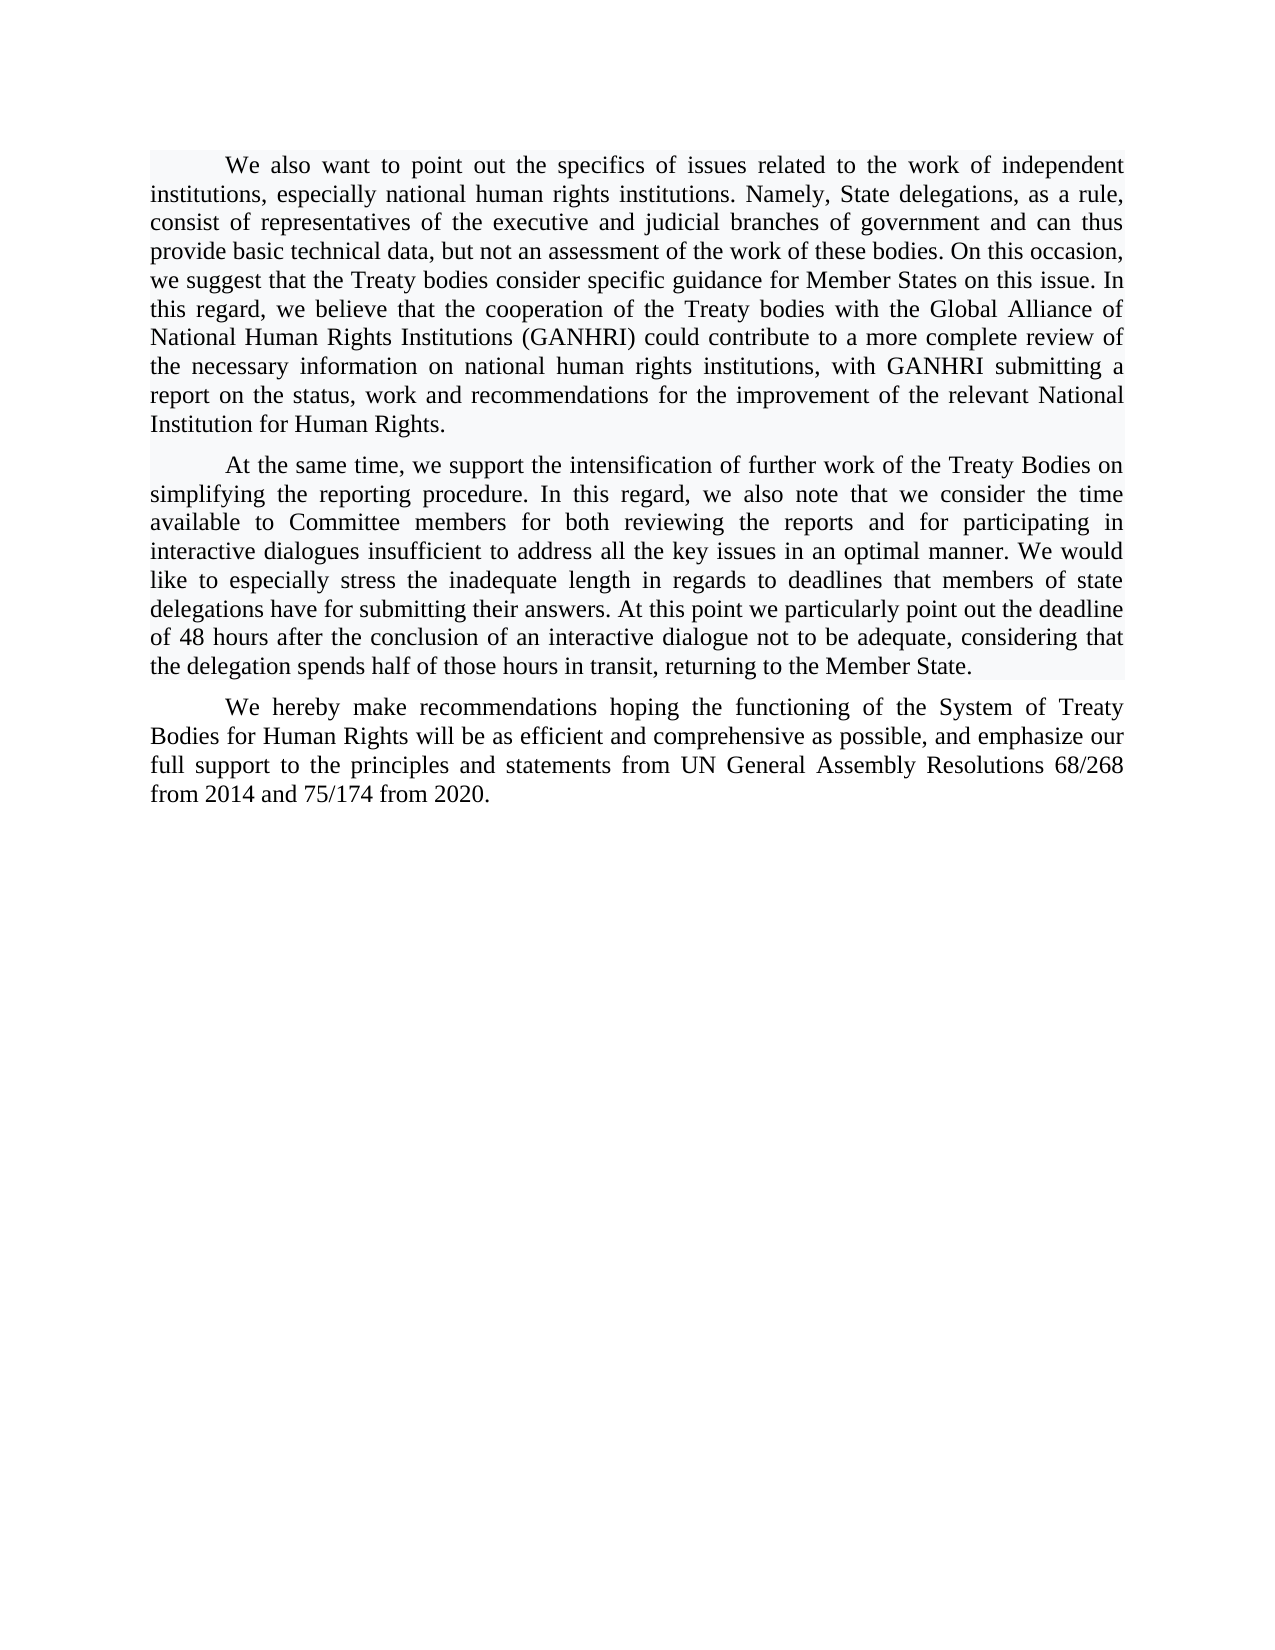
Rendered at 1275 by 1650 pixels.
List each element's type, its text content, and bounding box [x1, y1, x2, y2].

text At the same time, we support the intensification of further work of the Treaty Bodies on simplifying the reporting procedure. In this regard, we also note that we consider the time available to Committee members for both reviewing the reports and for participating in interactive dialogues insufficient to address all the key issues in an optimal manner. We would like to especially stress the inadequate length in regards to deadlines that members of state delegations have for submitting their answers. At this point we particularly point out the deadline of 48 hours after the conclusion of an interactive dialogue not to be adequate, considering that the delegation spends half of those hours in transit, returning to the Member State. [150, 450, 1125, 680]
text We hereby make recommendations hoping the functioning of the System of Treaty Bodies for Human Rights will be as efficient and comprehensive as possible, and emphasize our full support to the principles and statements from UN General Assembly Resolutions 68/268 from 2014 and 75/174 from 2020. [150, 692, 1125, 807]
text We also want to point out the specifics of issues related to the work of independent institutions, especially national human rights institutions. Namely, State delegations, as a rule, consist of representatives of the executive and judicial branches of government and can thus provide basic technical data, but not an assessment of the work of these bodies. On this occasion, we suggest that the Treaty bodies consider specific guidance for Member States on this issue. In this regard, we believe that the cooperation of the Treaty bodies with the Global Alliance of National Human Rights Institutions (GANHRI) could contribute to a more complete review of the necessary information on national human rights institutions, with GANHRI submitting a report on the status, work and recommendations for the improvement of the relevant National Institution for Human Rights. [150, 150, 1125, 437]
